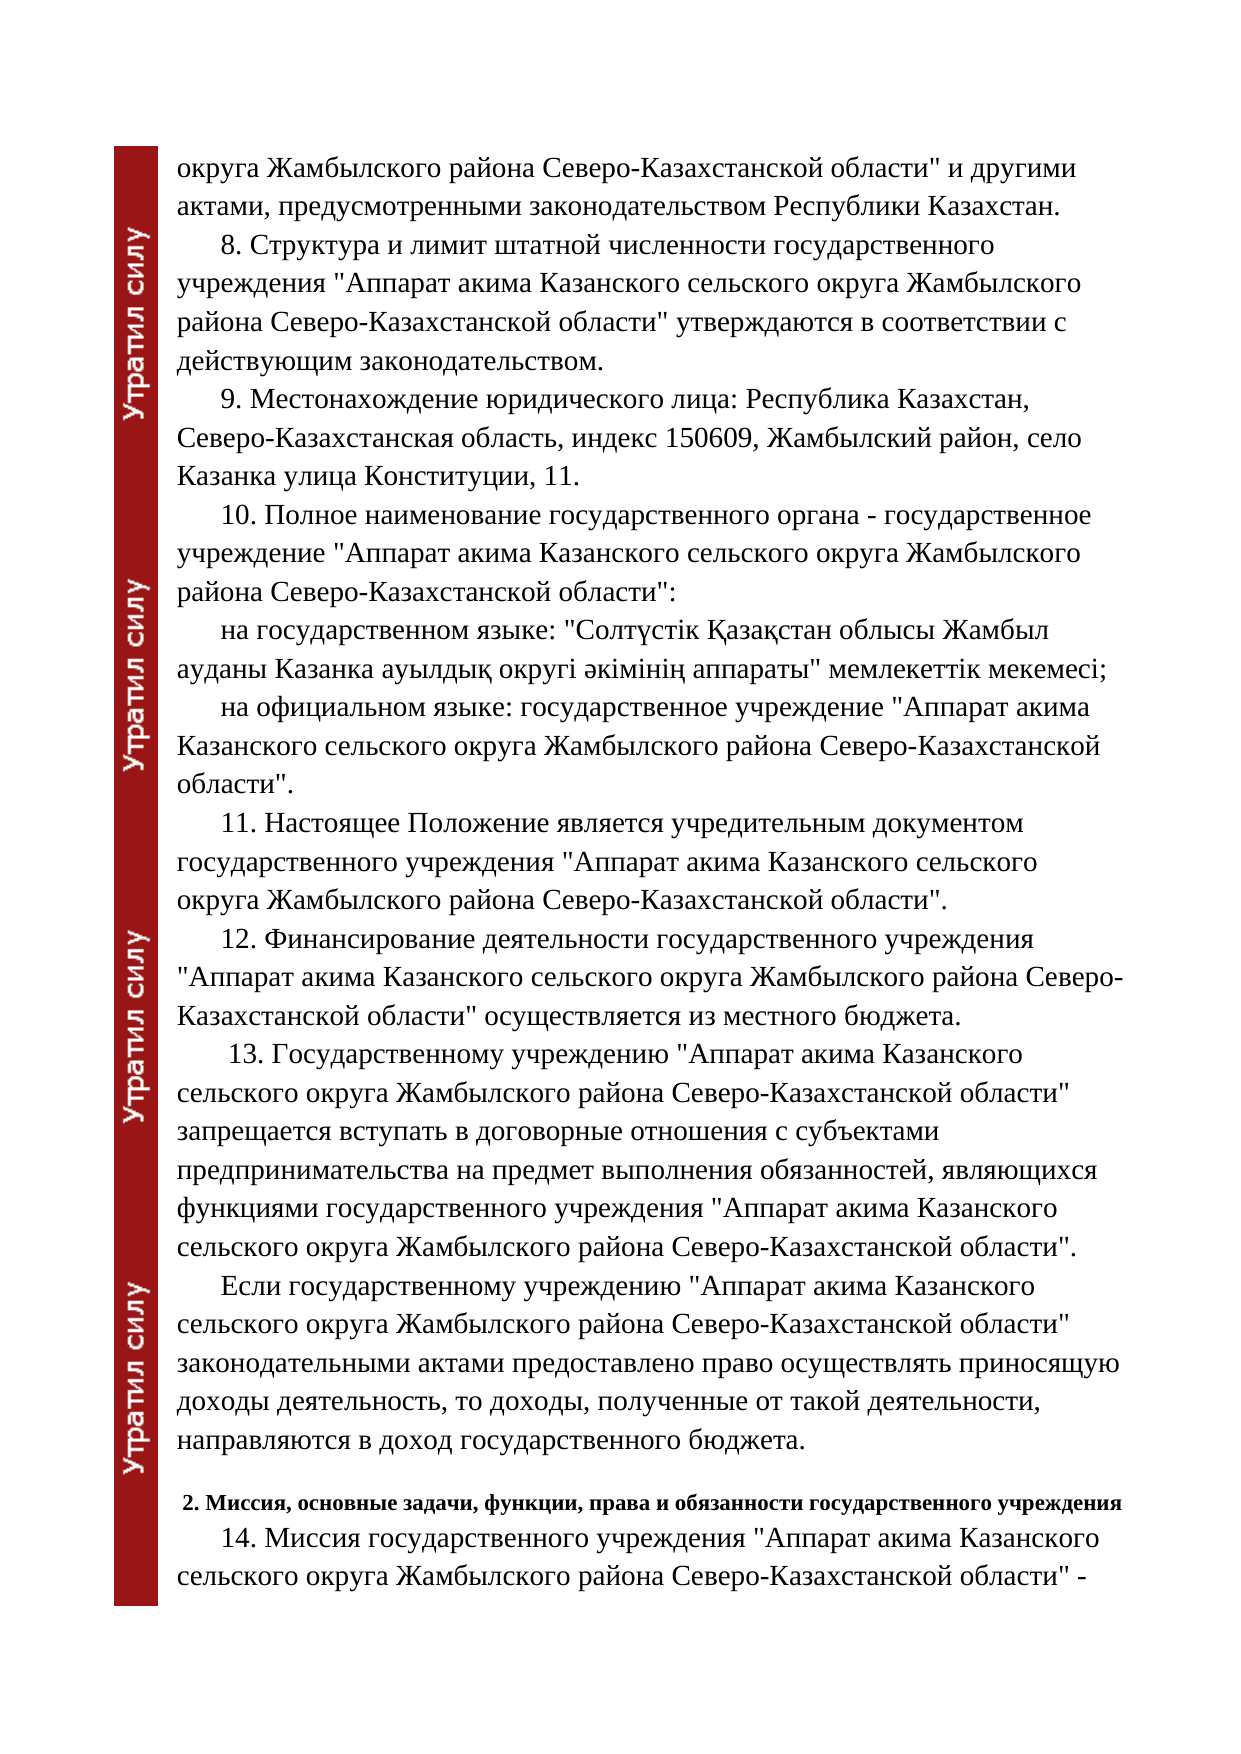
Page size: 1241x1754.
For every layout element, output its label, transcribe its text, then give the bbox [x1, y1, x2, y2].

picture [114, 1592, 158, 1606]
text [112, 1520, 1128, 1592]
picture [114, 1516, 158, 1520]
text 2. Миссия, основные задачи, функции, права и обязанности государственного учреждения [112, 1489, 1128, 1516]
picture [114, 146, 158, 150]
